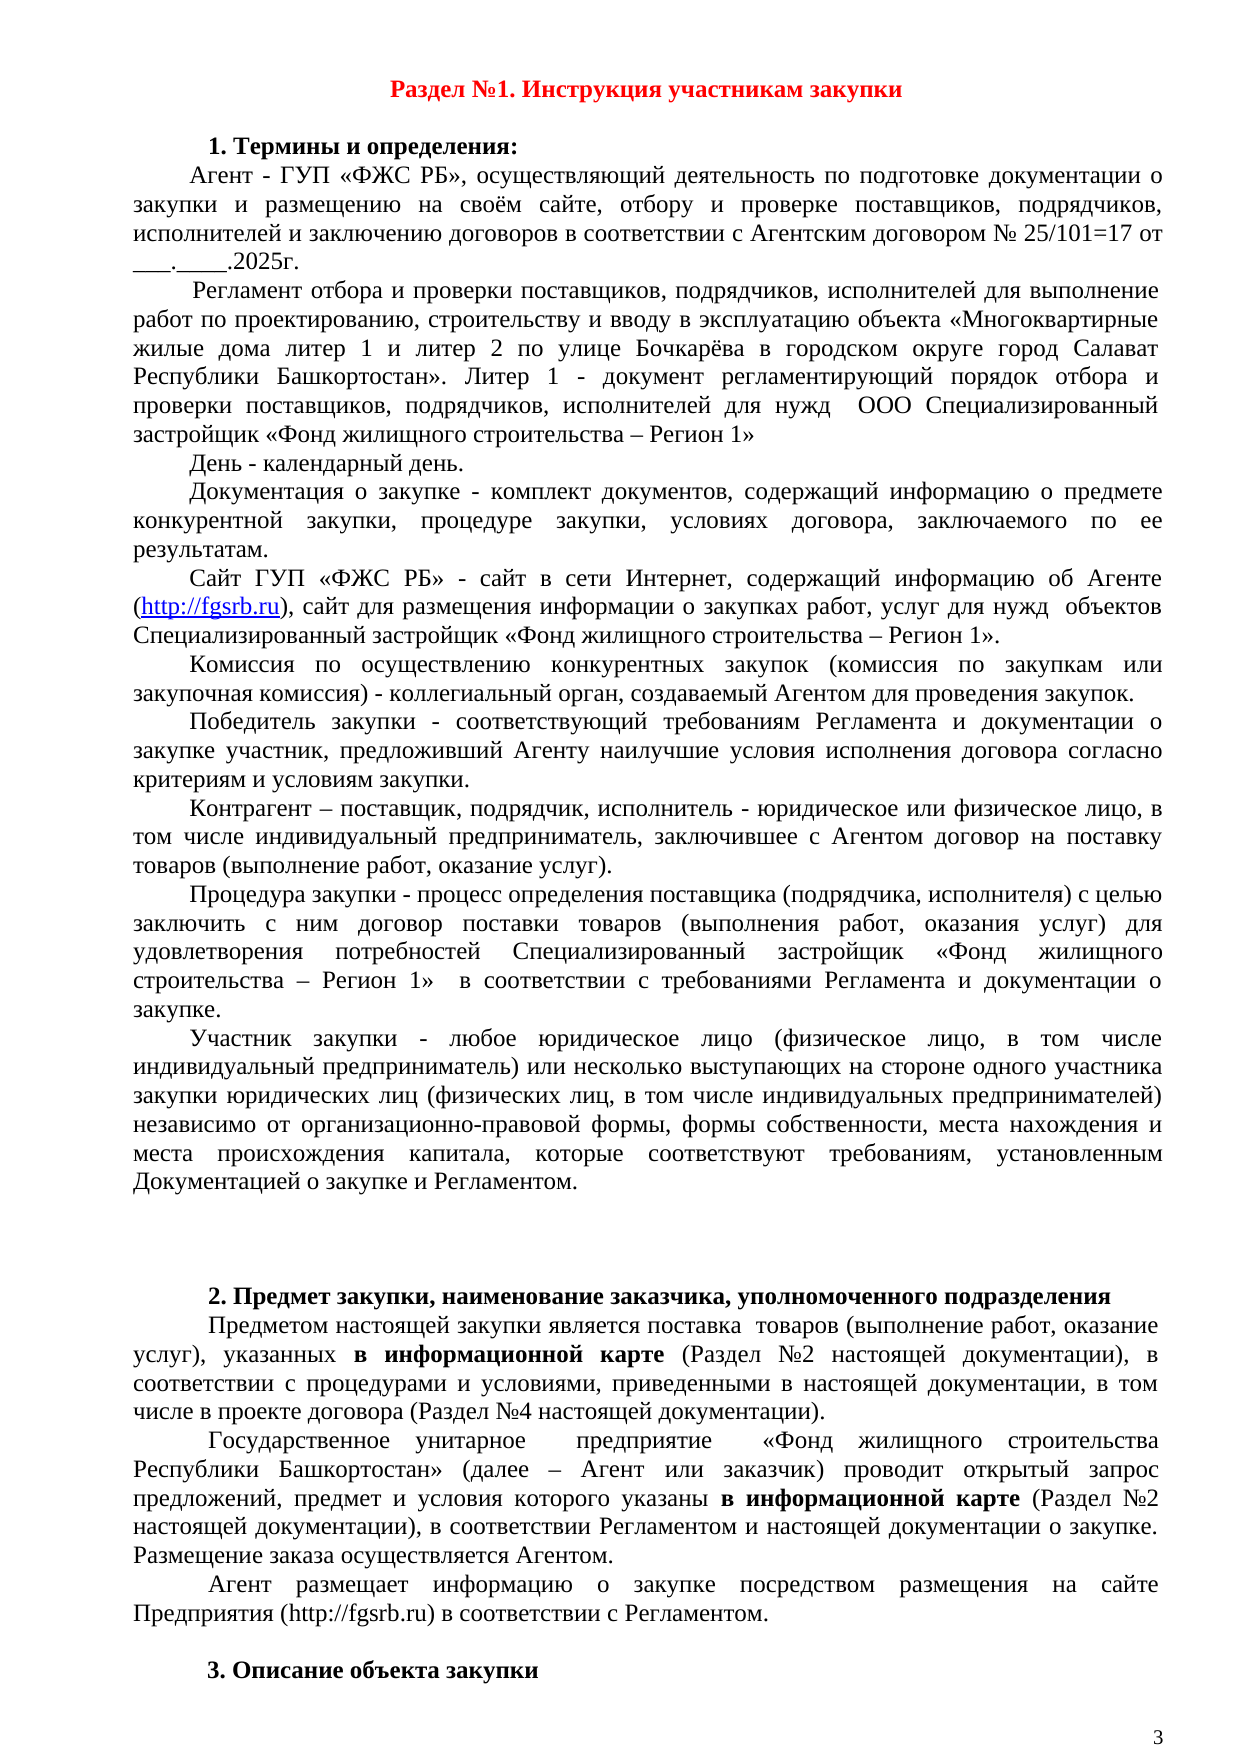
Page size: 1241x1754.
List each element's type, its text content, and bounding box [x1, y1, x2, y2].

text Раздел №1. Инструкция участникам закупки [133, 74, 1159, 103]
text Сайт ГУП «ФЖС РБ» - сайт в сети Интернет, содержащий информацию об Агенте (http://fgsrb.ru), сайт для размещения информации о закупках работ, услуг для нужд объектов Специализированный застройщик «Фонд жилищного строительства – Регион 1». [133, 563, 1163, 649]
text Документация о закупке - комплект документов, содержащий информацию о предмете конкурентной закупки, процедуре закупки, условиях договора, заключаемого по ее результатам. [133, 476, 1163, 563]
text Агент размещает информацию о закупке посредством размещения на сайте Предприятия (http://fgsrb.ru) в соответствии c Регламентом. [133, 1569, 1159, 1626]
text Победитель закупки - соответствующий требованиям Регламента и документации о закупке участник, предложивший Агенту наилучшие условия исполнения договора согласно критериям и условиям закупки. [133, 706, 1163, 793]
text День - календарный день. [133, 448, 1163, 476]
text Процедура закупки - процесс определения поставщика (подрядчика, исполнителя) с целью заключить с ним договор поставки товаров (выполнения работ, оказания услуг) для удовлетворения потребностей Специализированный застройщик «Фонд жилищного строительства – Регион 1» в соответствии с требованиями Регламента и документации о закупке. [133, 879, 1163, 1023]
text Предметом настоящей закупки является поставка товаров (выполнение работ, оказание услуг), указанных в информационной карте (Раздел №2 настоящей документации), в соответствии с процедурами и условиями, приведенными в настоящей документации, в том числе в проекте договора (Раздел №4 настоящей документации). [133, 1310, 1159, 1425]
text Комиссия по осуществлению конкурентных закупок (комиссия по закупкам или закупочная комиссия) - коллегиальный орган, создаваемый Агентом для проведения закупок. [133, 649, 1163, 706]
text Агент - ГУП «ФЖС РБ», осуществляющий деятельность по подготовке документации о закупки и размещению на своём сайте, отбору и проверке поставщиков, подрядчиков, исполнителей и заключению договоров в соответствии с Агентским договором № 25/101=17 от ___.____.2025г. [133, 160, 1163, 275]
text 3. Описание объекта закупки [133, 1655, 1159, 1684]
text Государственное унитарное предприятие «Фонд жилищного строительства Республики Башкортостан» (далее – Агент или заказчик) проводит открытый запрос предложений, предмет и условия которого указаны в информационной карте (Раздел №2 настоящей документации), в соответствии Регламентом и настоящей документации о закупке. Размещение заказа осуществляется Агентом. [133, 1425, 1159, 1569]
text 2. Предмет закупки, наименование заказчика, уполномоченного подразделения [133, 1281, 1159, 1310]
text Контрагент – поставщик, подрядчик, исполнитель - юридическое или физическое лицо, в том числе индивидуальный предприниматель, заключившее с Агентом договор на поставку товаров (выполнение работ, оказание услуг). [133, 793, 1163, 879]
text 1. Термины и определения: [133, 131, 1159, 160]
text Участник закупки - любое юридическое лицо (физическое лицо, в том числе индивидуальный предприниматель) или несколько выступающих на стороне одного участника закупки юридических лиц (физических лиц, в том числе индивидуальных предпринимателей) независимо от организационно-правовой формы, формы собственности, места нахождения и места происхождения капитала, которые соответствуют требованиям, установленным Документацией о закупке и Регламентом. [133, 1023, 1163, 1195]
text Регламент отбора и проверки поставщиков, подрядчиков, исполнителей для выполнение работ по проектированию, строительству и вводу в эксплуатацию объекта «Многоквартирные жилые дома литер 1 и литер 2 по улице Бочкарёва в городском округе город Салават Республики Башкортостан». Литер 1 - документ регламентирующий порядок отбора и проверки поставщиков, подрядчиков, исполнителей для нужд ООО Специализированный застройщик «Фонд жилищного строительства – Регион 1» [133, 275, 1159, 448]
